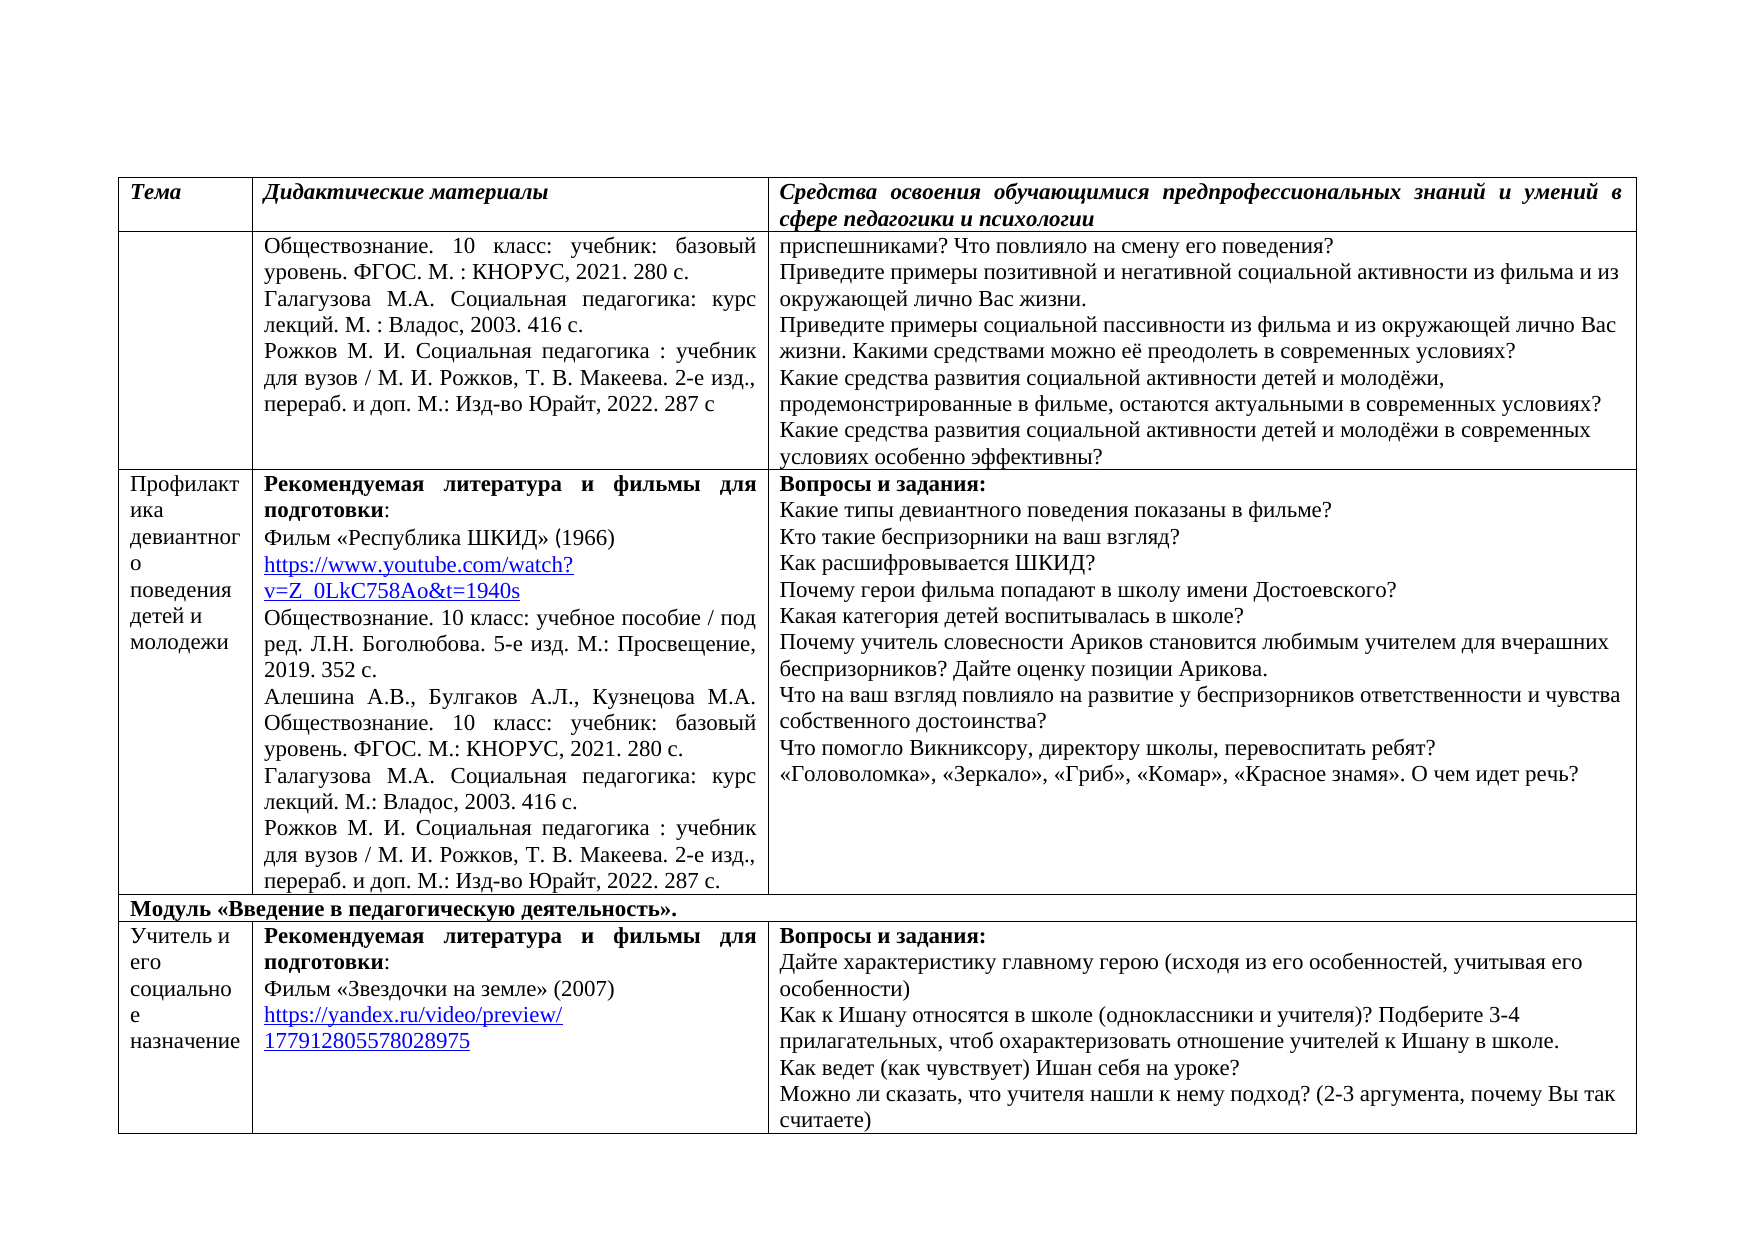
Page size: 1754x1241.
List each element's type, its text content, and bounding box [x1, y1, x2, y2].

table_header Тема [119, 178, 252, 231]
table_cell Учитель и его социальное назначение [119, 922, 252, 1133]
table_cell Вопросы и задания: Какие типы девиантного поведения показаны в фильме? Кто такие беспризорники на ваш взгляд? Как расшифровывается ШКИД? Почему герои фильма попадают в школу имени Достоевского? Какая категория детей воспитывалась в школе? Почему учитель словесности Ариков становится любимым учителем для вчерашних беспризорников? Дайте оценку позиции Арикова. Что на ваш взгляд повлияло на развитие у беспризорников ответственности и чувства собственного достоинства? Что помогло Викниксору, директору школы, перевоспитать ребят? «Головоломка», «Зеркало», «Гриб», «Комар», «Красное знамя». О чем идет речь? [769, 470, 1636, 893]
table_cell Рекомендуемая литература и фильмы для подготовки: Фильм «Республика ШКИД» (1966) https://www.youtube.com/watch?v=Z_0LkC758Ao&t=1940s Обществознание. 10 класс: учебное пособие / под ред. Л.Н. Боголюбова. 5-е изд. М.: Просвещение, 2019. 352 с. Алешина А.В., Булгаков А.Л., Кузнецова М.А. Обществознание. 10 класс: учебник: базовый уровень. ФГОС. М.: КНОРУС, 2021. 280 с. Галагузова М.А. Социальная педагогика: курс лекций. М.: Владос, 2003. 416 с. Рожков М. И. Социальная педагогика : учебник для вузов / М. И. Рожков, Т. В. Макеева. 2-е изд., перераб. и доп. М.: Изд-во Юрайт, 2022. 287 с. [253, 470, 768, 893]
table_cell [253, 232, 768, 469]
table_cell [769, 922, 1636, 1133]
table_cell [253, 922, 768, 1133]
table_header Дидактические материалы [253, 178, 768, 231]
table_cell Модуль «Введение в педагогическую деятельность». [119, 895, 1636, 921]
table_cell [119, 232, 252, 469]
table_cell Профилактика девиантного поведения детей и молодежи [119, 470, 252, 893]
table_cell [769, 232, 1636, 469]
table_header Средства освоения обучающимися предпрофессиональных знаний и умений в сфере педагогики и психологии [769, 178, 1636, 231]
